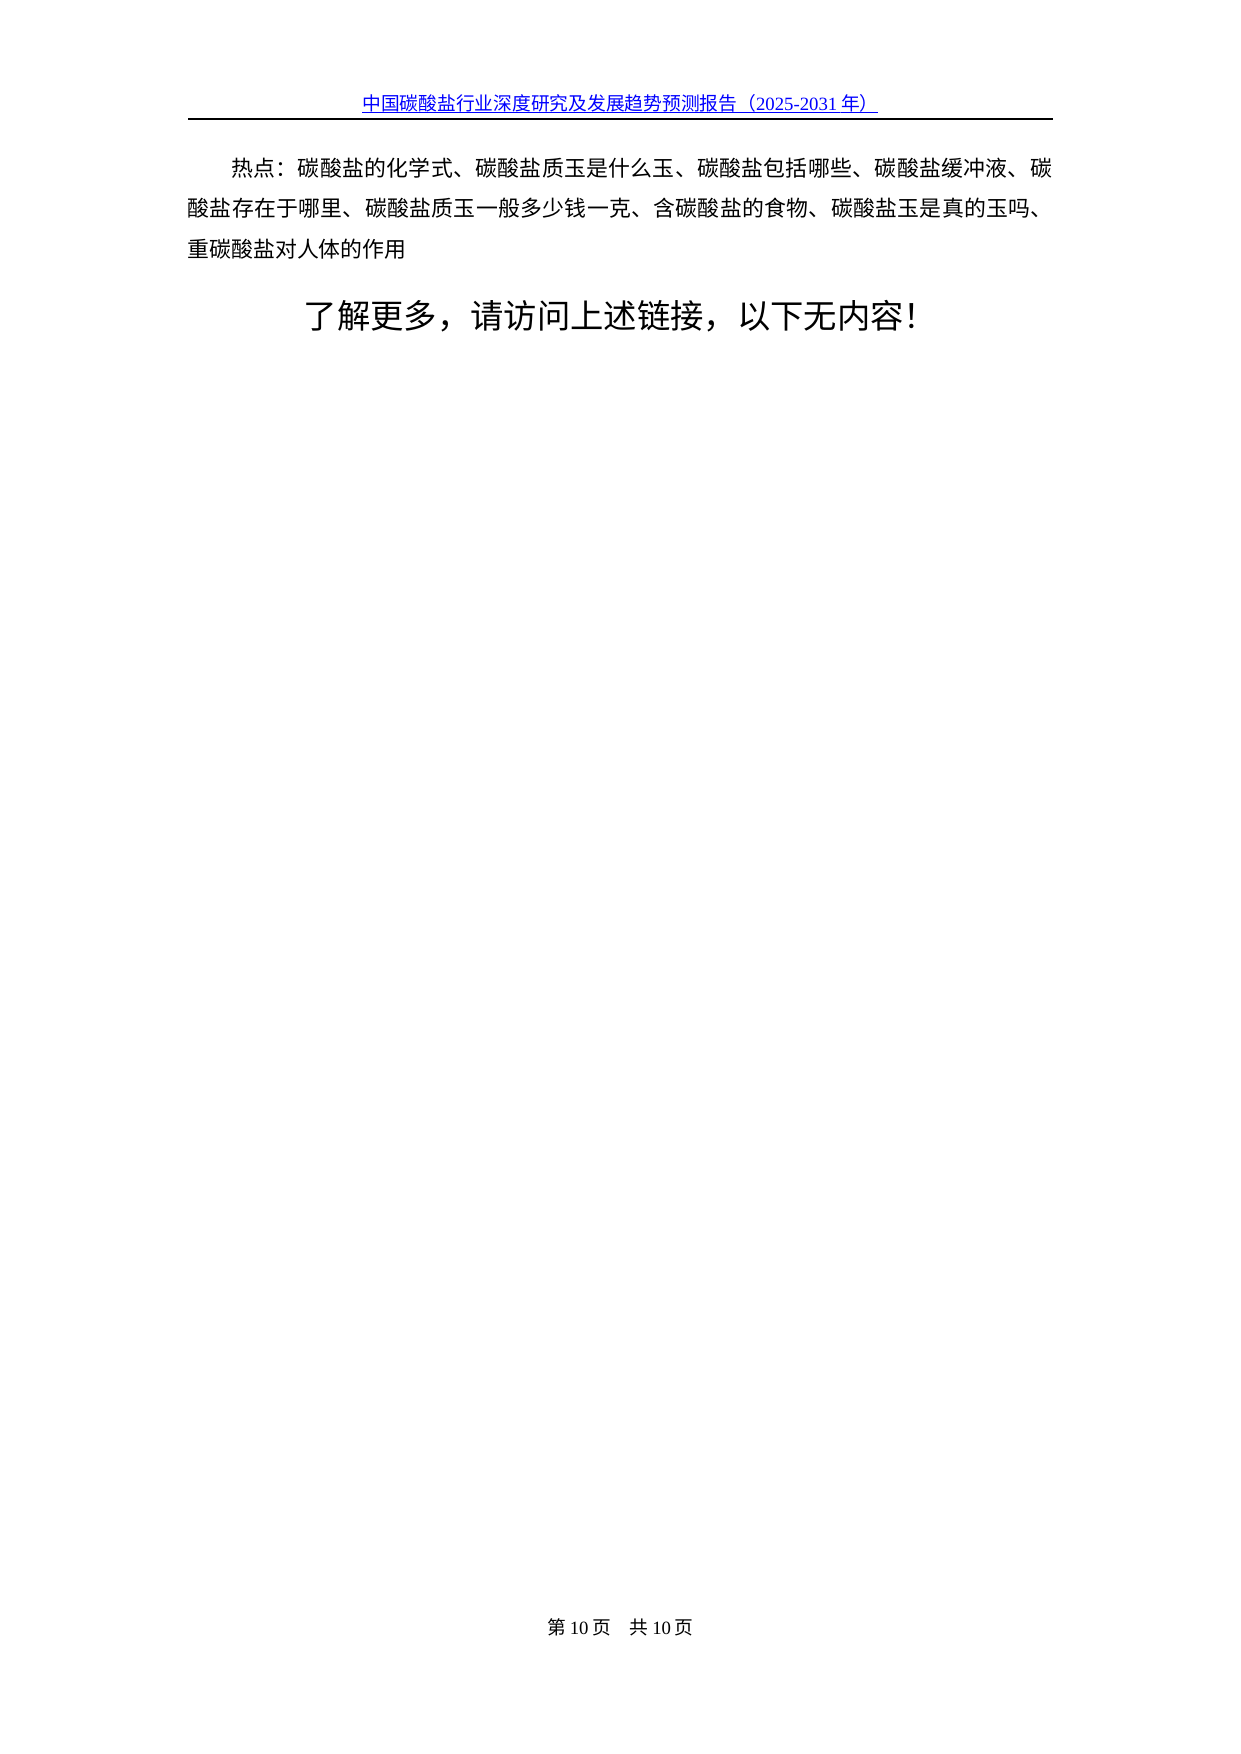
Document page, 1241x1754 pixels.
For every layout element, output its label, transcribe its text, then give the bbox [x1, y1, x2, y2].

text 热点：碳酸盐的化学式、碳酸盐质玉是什么玉、碳酸盐包括哪些、碳酸盐缓冲液、碳酸盐存在于哪里、碳酸盐质玉一般多少钱一克、含碳酸盐的食物、碳酸盐玉是真的玉吗、重碳酸盐对人体的作用 [187, 150, 1053, 264]
title 了解更多，请访问上述链接，以下无内容！ [187, 282, 1053, 347]
